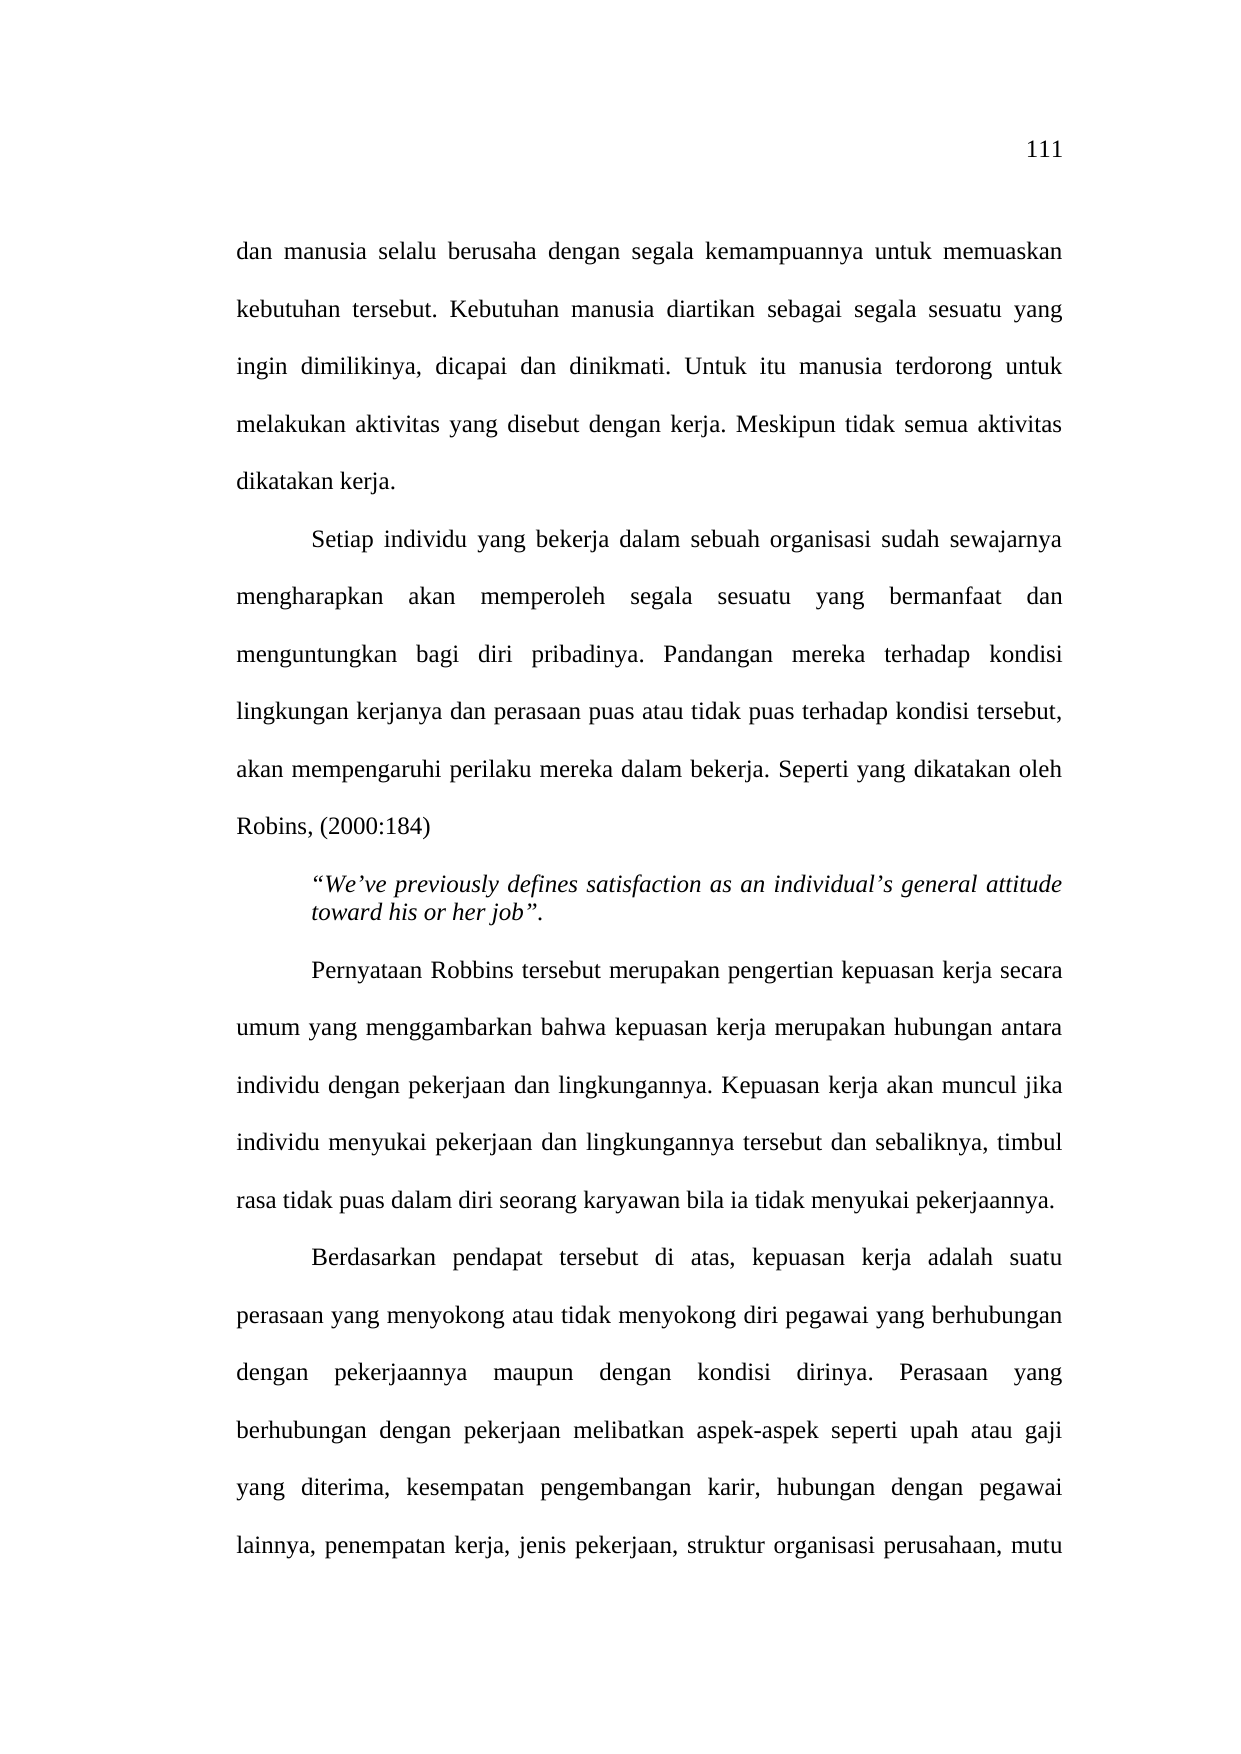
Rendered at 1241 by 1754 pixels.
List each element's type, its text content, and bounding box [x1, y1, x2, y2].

text Setiap individu yang bekerja dalam sebuah organisasi sudah sewajarnya mengharapkan akan memperoleh segala sesuatu yang bermanfaat dan menguntungkan bagi diri pribadinya. Pandangan mereka terhadap kondisi lingkungan kerjanya dan perasaan puas atau tidak puas terhadap kondisi tersebut, akan mempengaruhi perilaku mereka dalam bekerja. Seperti yang dikatakan oleh Robins, (2000:184) [236, 524, 1063, 840]
text “We’ve previously defines satisfaction as an individual’s general attitude toward his or her job”. [310, 869, 1063, 926]
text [236, 236, 1063, 495]
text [236, 1242, 1063, 1559]
text Pernyataan Robbins tersebut merupakan pengertian kepuasan kerja secara umum yang menggambarkan bahwa kepuasan kerja merupakan hubungan antara individu dengan pekerjaan dan lingkungannya. Kepuasan kerja akan muncul jika individu menyukai pekerjaan dan lingkungannya tersebut dan sebaliknya, timbul rasa tidak puas dalam diri seorang karyawan bila ia tidak menyukai pekerjaannya. [236, 955, 1063, 1214]
